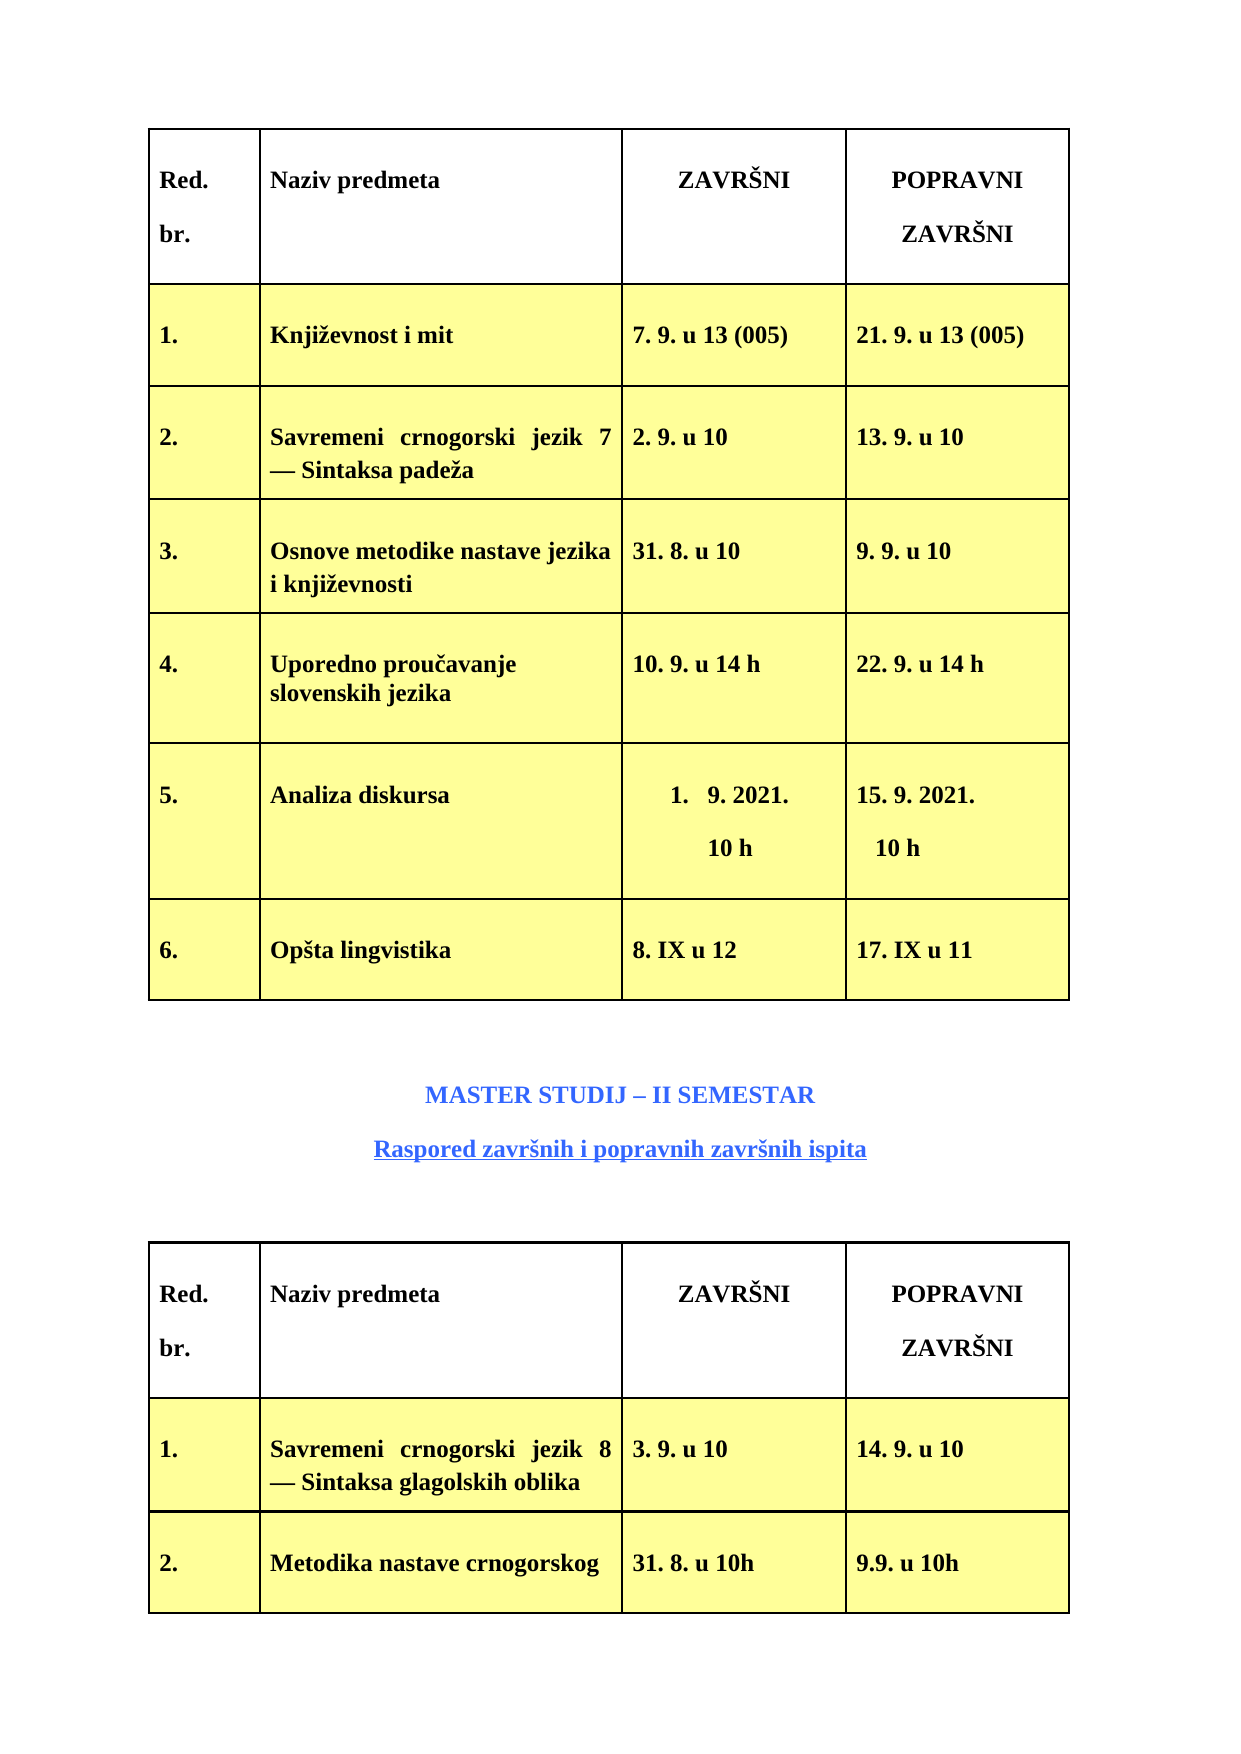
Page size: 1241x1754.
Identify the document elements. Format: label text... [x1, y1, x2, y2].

table_cell 3. 9. u 10 [623, 1399, 845, 1510]
table_cell Analiza diskursa [261, 744, 621, 898]
table_header Red. br. [150, 1244, 259, 1397]
table_cell 5. [150, 744, 259, 898]
table_cell 8. IX u 12 [623, 900, 845, 999]
table_header Red. br. [150, 130, 259, 283]
table_cell 31. 8. u 10 [623, 500, 845, 612]
table_cell 2. [150, 1513, 259, 1612]
table_header Naziv predmeta [261, 130, 621, 283]
table_cell 3. [150, 500, 259, 612]
table_cell 6. [150, 900, 259, 999]
table_cell Osnove metodike nastave jezika i književnosti [261, 500, 621, 612]
table_cell 13. 9. u 10 [847, 387, 1068, 498]
table_cell Opšta lingvistika [261, 900, 621, 999]
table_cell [261, 1513, 621, 1612]
table_cell Uporedno proučavanje slovenskih jezika [261, 614, 621, 742]
table_cell Savremeni crnogorski jezik 7 — Sintaksa padeža [261, 387, 621, 498]
text Raspored završnih i popravnih završnih ispita [148, 1134, 1092, 1163]
table_header POPRAVNI ZAVRŠNI [847, 1244, 1068, 1397]
table_cell 14. 9. u 10 [847, 1399, 1068, 1510]
table_cell 10. 9. u 14 h [623, 614, 845, 742]
table_cell Književnost i mit [261, 285, 621, 385]
table_cell 22. 9. u 14 h [847, 614, 1068, 742]
table_cell 9.9. u 10h [847, 1513, 1068, 1612]
table_cell 9. 2021. 10 h [623, 744, 845, 898]
table_cell 21. 9. u 13 (005) [847, 285, 1068, 385]
table_cell 7. 9. u 13 (005) [623, 285, 845, 385]
table_header ZAVRŠNI [623, 1244, 845, 1397]
table_header ZAVRŠNI [623, 130, 845, 283]
table_cell 9. 9. u 10 [847, 500, 1068, 612]
table_cell 1. [150, 285, 259, 385]
table_cell 31. 8. u 10h [623, 1513, 845, 1612]
table_cell 1. [150, 1399, 259, 1510]
table_cell 2. [150, 387, 259, 498]
table_cell 4. [150, 614, 259, 742]
table_cell 17. IX u 11 [847, 900, 1068, 999]
table_header Naziv predmeta [261, 1244, 621, 1397]
table_header POPRAVNI ZAVRŠNI [847, 130, 1068, 283]
table_cell 15. 9. 2021. 10 h [847, 744, 1068, 898]
table_cell Savremeni crnogorski jezik 8 — Sintaksa glagolskih oblika [261, 1399, 621, 1510]
text MASTER STUDIJ – II SEMESTAR [148, 1080, 1092, 1109]
table_cell 2. 9. u 10 [623, 387, 845, 498]
